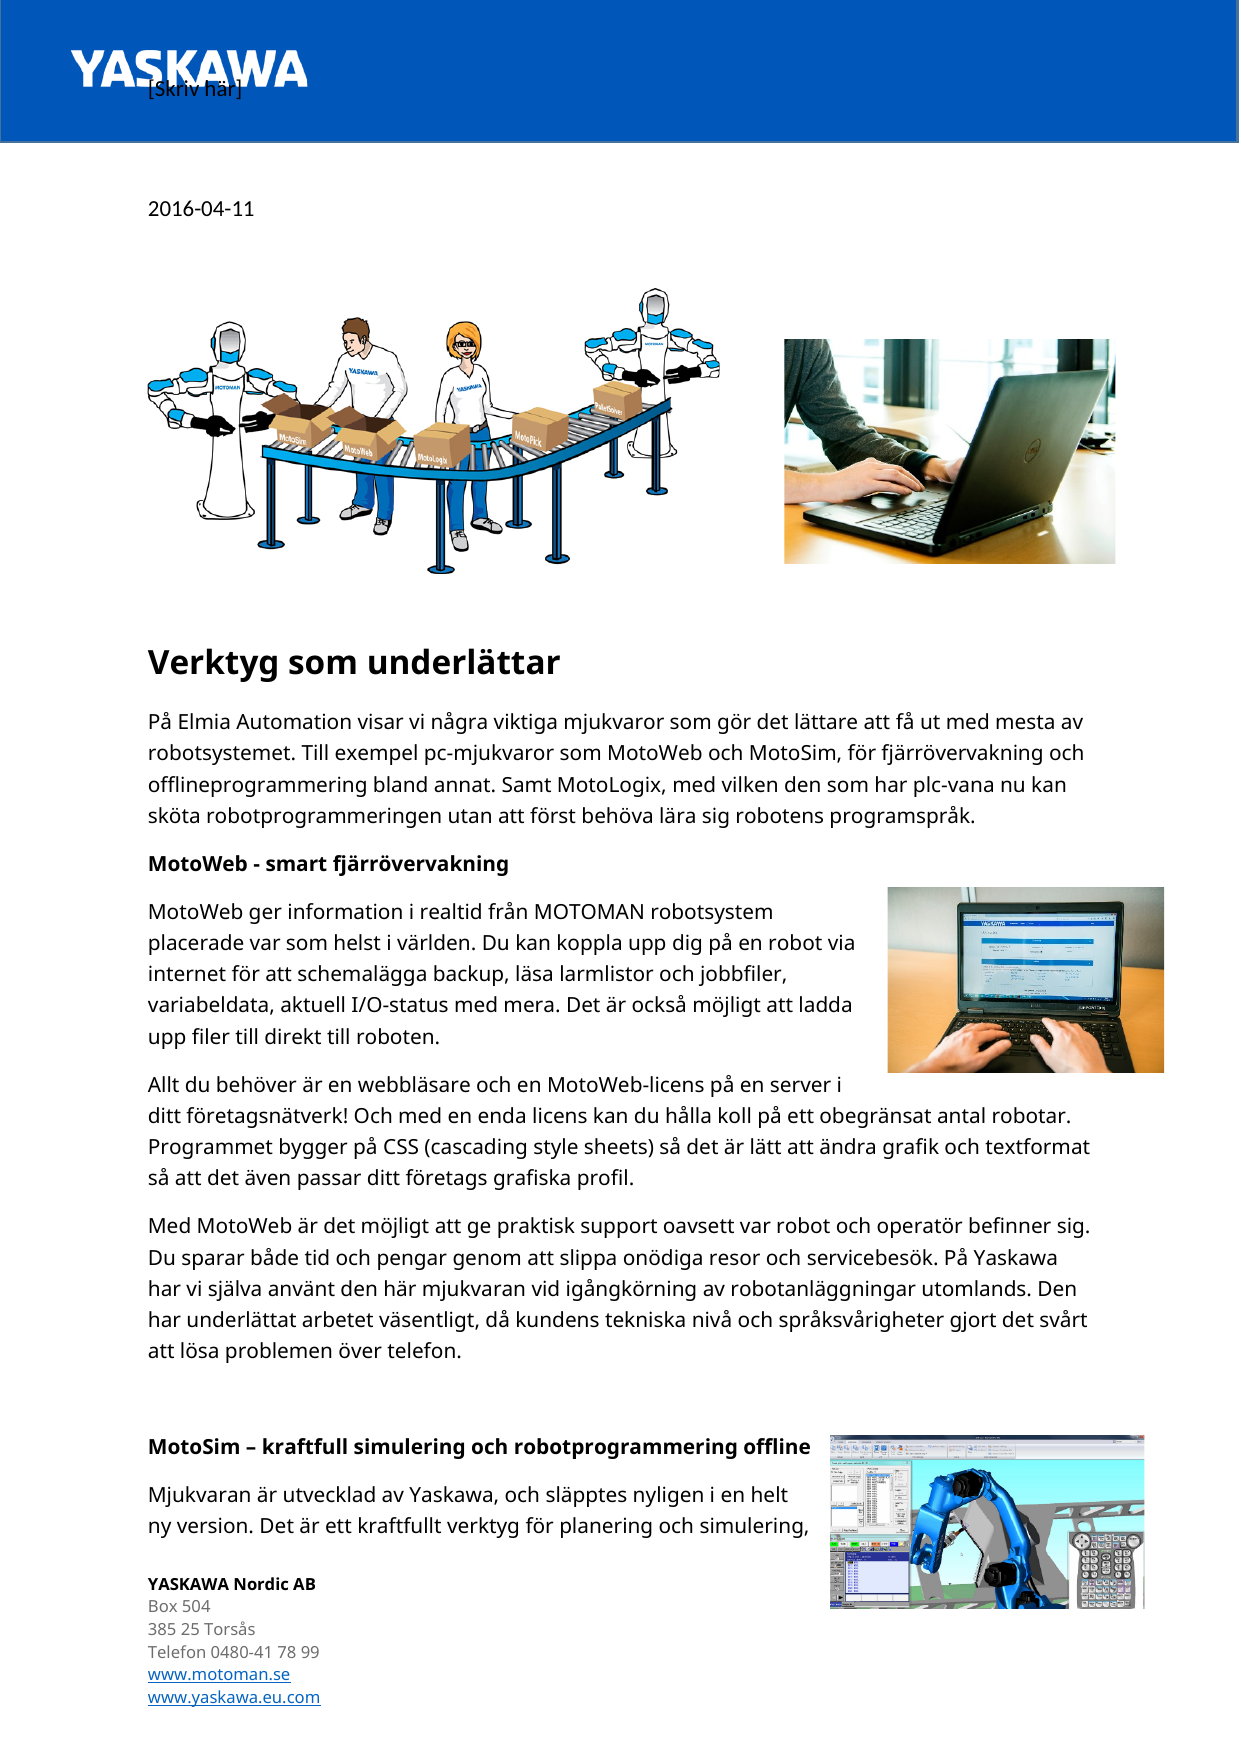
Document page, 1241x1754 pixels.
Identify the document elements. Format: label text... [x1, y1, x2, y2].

text MotoWeb - smart fjärrövervakning [148, 846, 1093, 877]
text Med MotoWeb är det möjligt att ge praktisk support oavsett var robot och operatör befinner sig. Du sparar både tid och pengar genom att slippa onödiga resor och servicebesök. På Yaskawa har vi själva använt den här mjukvaran vid igångkörning av robotanläggningar utomlands. Den har underlättat arbetet väsentligt, då kundens tekniska nivå och språksvårigheter gjort det svårt att lösa problemen över telefon. [148, 1209, 1093, 1365]
picture [784, 339, 1116, 564]
picture [828, 1435, 1144, 1607]
picture [886, 887, 1164, 1072]
picture [71, 50, 308, 87]
text På Elmia Automation visar vi några viktiga mjukvaror som gör det lättare att få ut med mesta av robotsystemet. Till exempel pc-mjukvaror som MotoWeb och MotoSim, för fjärrövervakning och offlineprogrammering bland annat. Samt MotoLogix, med vilken den som har plc-vana nu kan sköta robotprogrammeringen utan att först behöva lära sig robotens programspråk. [148, 704, 1093, 829]
text Allt du behöver är en webbläsare och en MotoWeb-licens på en server i ditt företagsnätverk! Och med en enda licens kan du hålla koll på ett obegränsat antal robotar. Programmet bygger på CSS (cascading style sheets) så det är lätt att ändra grafik och textformat så att det även passar ditt företags grafiska profil. [148, 1067, 1093, 1192]
picture [147, 288, 720, 574]
text MotoWeb ger information i realtid från MOTOMAN robotsystem placerade var som helst i världen. Du kan koppla upp dig på en robot via internet för att schemalägga backup, läsa larmlistor och jobbfiler, variabeldata, aktuell I/O-status med mera. Det är också möjligt att ladda upp filer till direkt till roboten. [148, 894, 886, 1050]
text Verktyg som underlättar [148, 639, 1093, 684]
text MotoSim – kraftfull simulering och robotprogrammering offline [148, 1429, 1093, 1492]
text 2016-04-11 [148, 194, 1093, 222]
